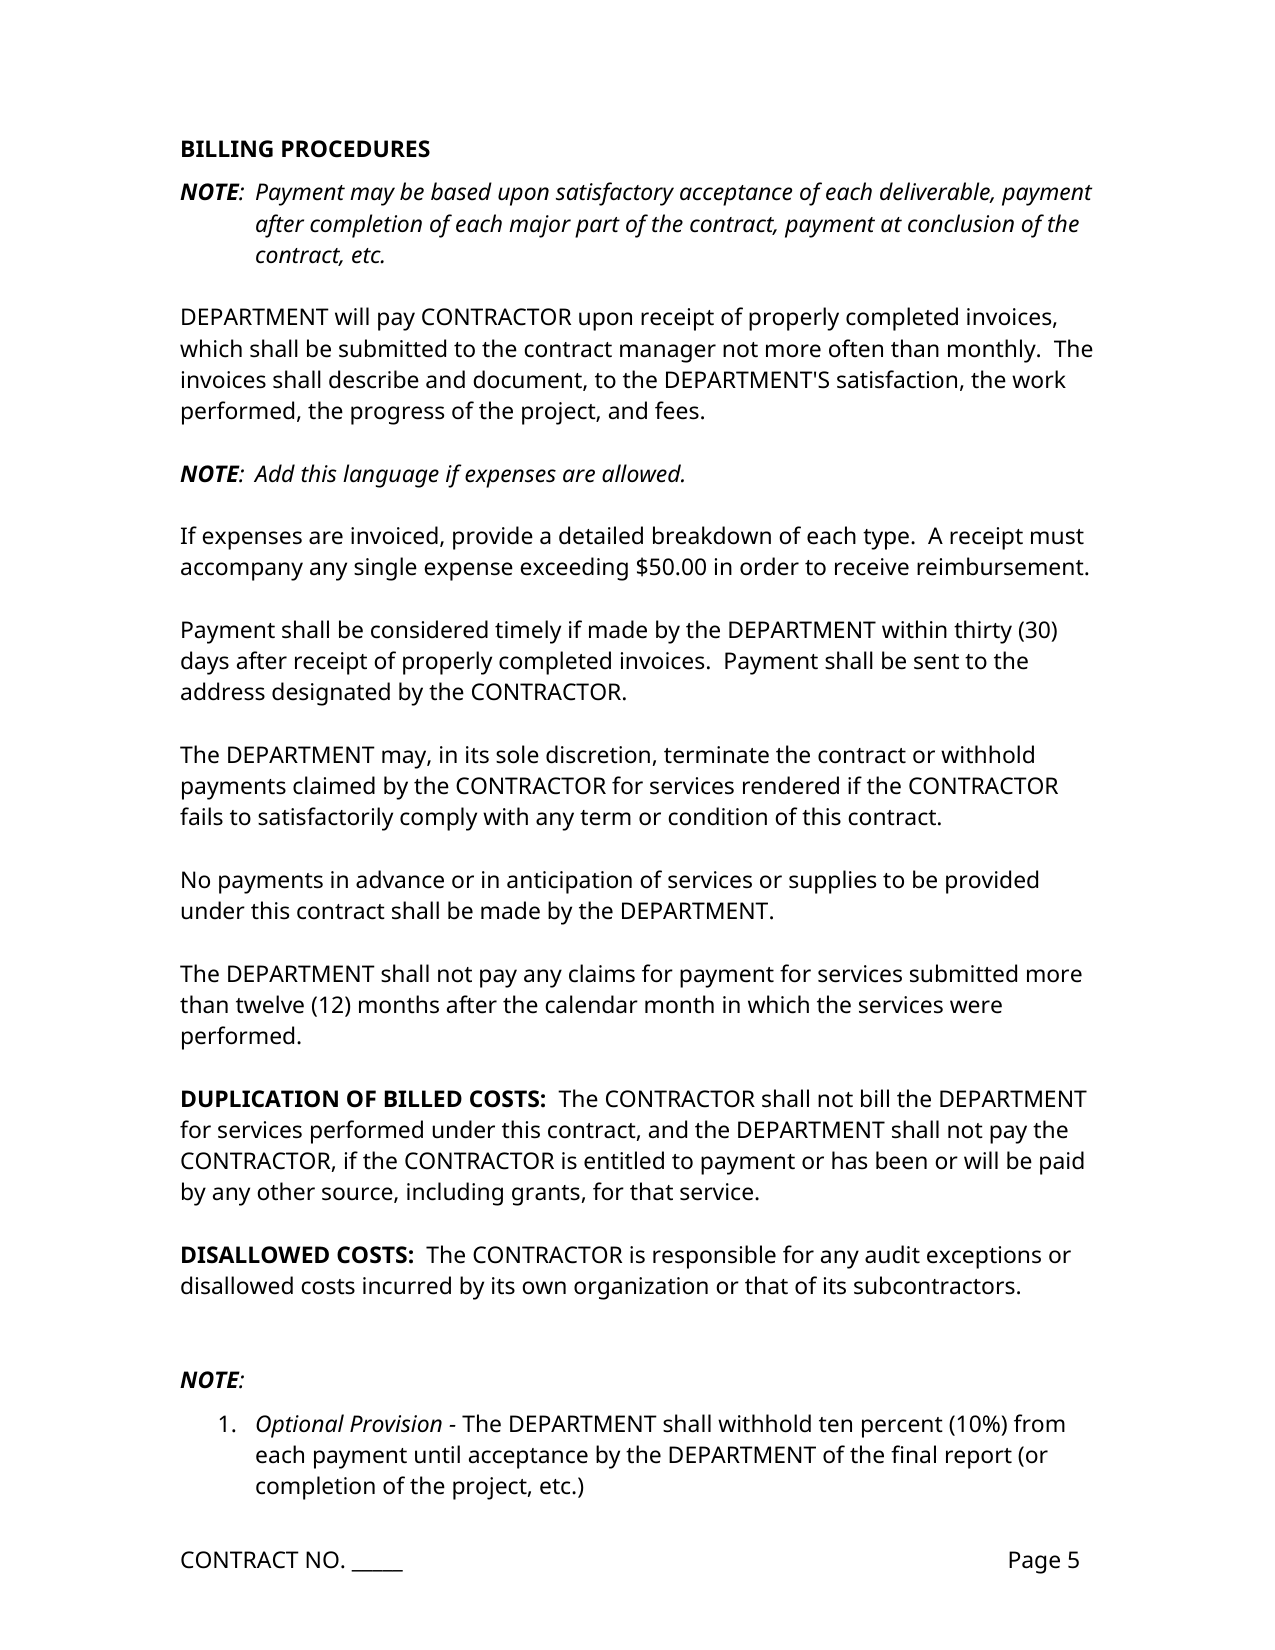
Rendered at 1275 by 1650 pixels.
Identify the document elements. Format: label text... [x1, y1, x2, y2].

text Payment shall be considered timely if made by the DEPARTMENT within thirty (30) days after receipt of properly completed invoices. Payment shall be sent to the address designated by the CONTRACTOR. [180, 614, 1095, 707]
text NOTE: [180, 1364, 1095, 1395]
text The DEPARTMENT may, in its sole discretion, terminate the contract or withhold payments claimed by the CONTRACTOR for services rendered if the CONTRACTOR fails to satisfactorily comply with any term or condition of this contract. [180, 739, 1095, 832]
text If expenses are invoiced, provide a detailed breakdown of each type. A receipt must accompany any single expense exceeding $50.00 in order to receive reimbursement. [180, 520, 1095, 582]
text No payments in advance or in anticipation of services or supplies to be provided under this contract shall be made by the DEPARTMENT. [180, 864, 1095, 926]
list Optional Provision - The DEPARTMENT shall withhold ten percent (10%) from each payment until acceptance by the DEPARTMENT of the final report (or completion of the project, etc.) [217, 1407, 1095, 1501]
text NOTE: Payment may be based upon satisfactory acceptance of each deliverable, payment after completion of each major part of the contract, payment at conclusion of the contract, etc. [180, 176, 1095, 270]
text DEPARTMENT will pay CONTRACTOR upon receipt of properly completed invoices, which shall be submitted to the contract manager not more often than monthly. The invoices shall describe and document, to the DEPARTMENT'S satisfaction, the work performed, the progress of the project, and fees. [180, 301, 1095, 426]
text NOTE: Add this language if expenses are allowed. [180, 457, 1095, 489]
text BILLING PROCEDURES [180, 132, 1095, 164]
text DUPLICATION OF BILLED COSTS: The CONTRACTOR shall not bill the DEPARTMENT for services performed under this contract, and the DEPARTMENT shall not pay the CONTRACTOR, if the CONTRACTOR is entitled to payment or has been or will be paid by any other source, including grants, for that service. [180, 1082, 1095, 1207]
text DISALLOWED COSTS: The CONTRACTOR is responsible for any audit exceptions or disallowed costs incurred by its own organization or that of its subcontractors. [180, 1239, 1095, 1301]
text The DEPARTMENT shall not pay any claims for payment for services submitted more than twelve (12) months after the calendar month in which the services were performed. [180, 957, 1095, 1051]
